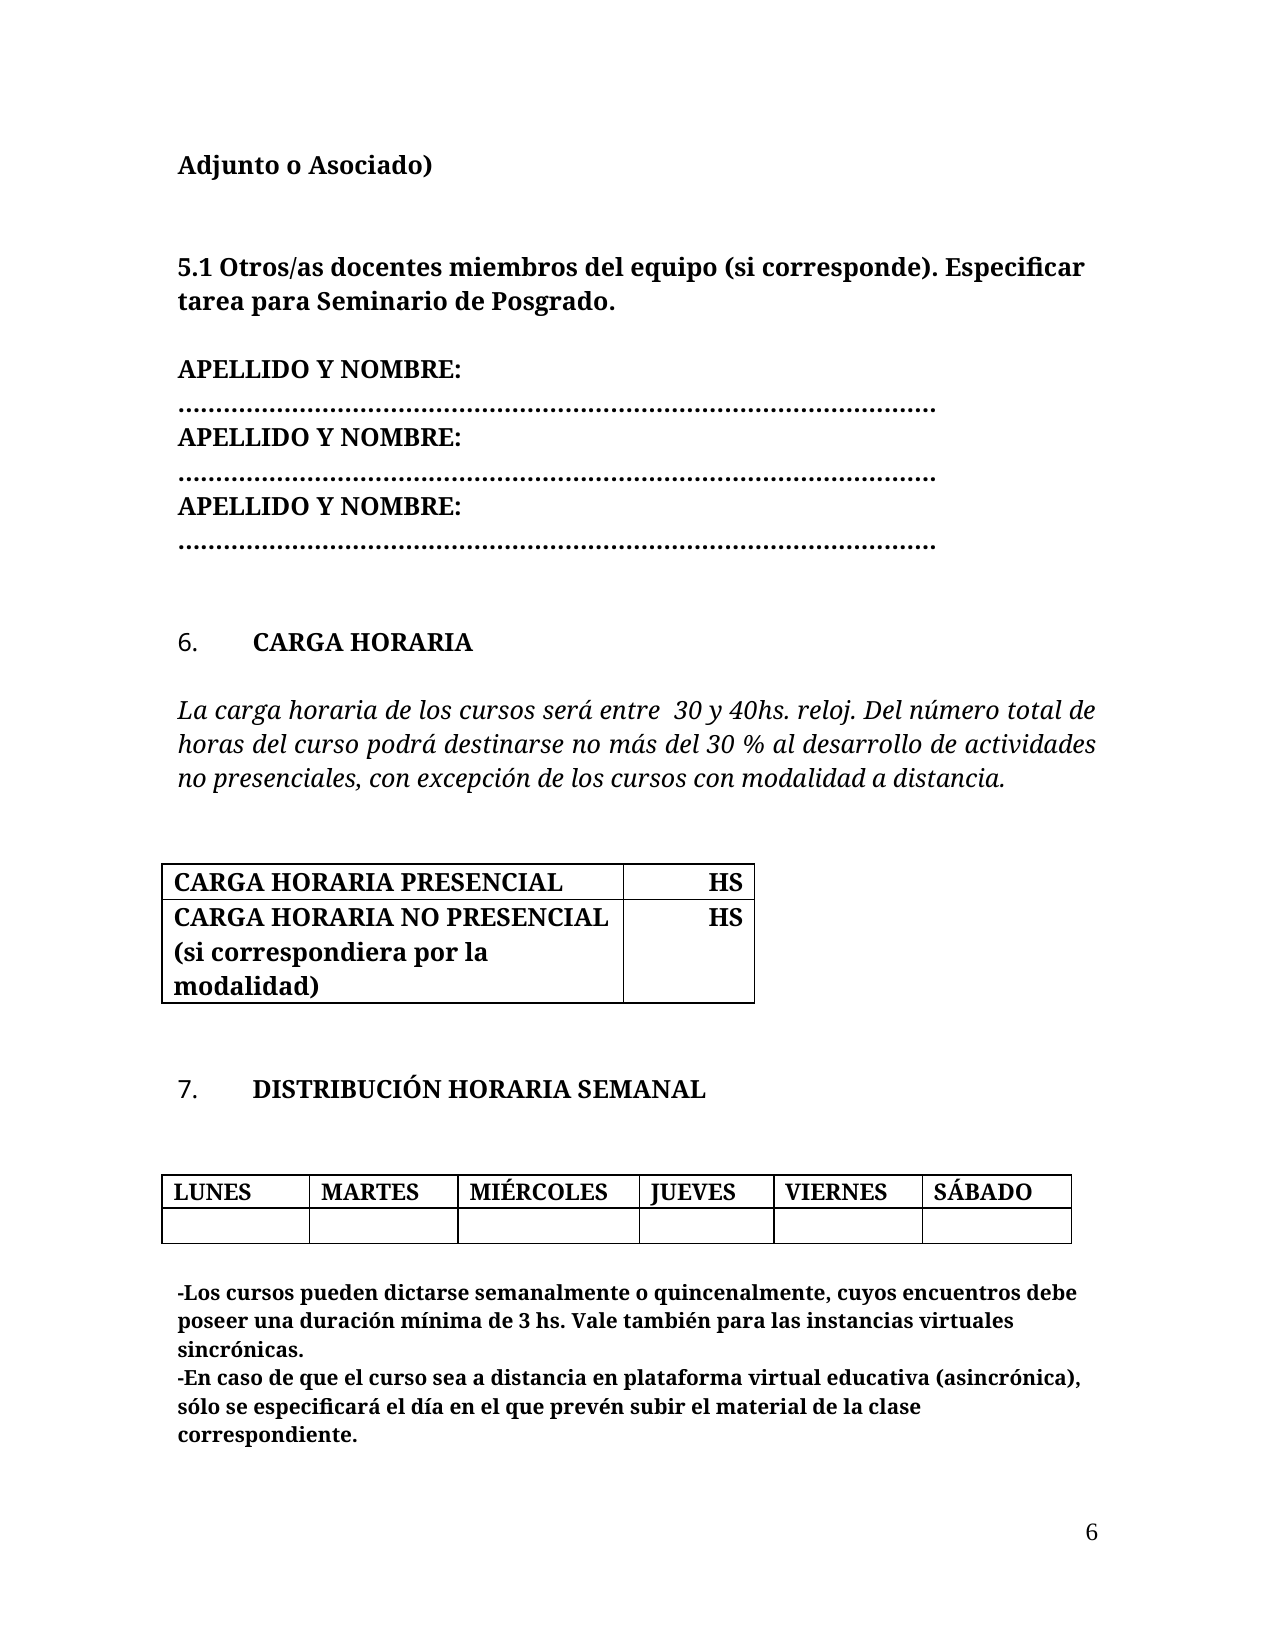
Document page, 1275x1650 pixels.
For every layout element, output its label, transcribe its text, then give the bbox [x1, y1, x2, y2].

table_header JUEVES [640, 1176, 773, 1207]
text -Los cursos pueden dictarse semanalmente o quincenalmente, cuyos encuentros debe poseer una duración mínima de 3 hs. Vale también para las instancias virtuales sincrónicas. [177, 1278, 1098, 1363]
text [177, 148, 1098, 182]
table_cell [310, 1209, 457, 1243]
table_header HS [624, 865, 754, 898]
text 5.1 Otros/as docentes miembros del equipo (si corresponde). Especificar tarea para Seminario de Posgrado. [177, 250, 1098, 318]
table_cell [459, 1209, 639, 1243]
table_cell [775, 1209, 922, 1243]
table_cell [923, 1209, 1071, 1243]
table_header LUNES [163, 1176, 309, 1207]
list CARGA HORARIA [177, 624, 1098, 658]
text APELLIDO Y NOMBRE:………………………………………………………………………………………. [177, 352, 1098, 420]
text -En caso de que el curso sea a distancia en plataforma virtual educativa (asincrónica), sólo se especificará el día en el que prevén subir el material de la clase correspondiente. [177, 1363, 1098, 1449]
table_cell [640, 1209, 773, 1243]
table_header MIÉRCOLES [459, 1176, 639, 1207]
text La carga horaria de los cursos será entre 30 y 40hs. reloj. Del número total de horas del curso podrá destinarse no más del 30 % al desarrollo de actividades no presenciales, con excepción de los cursos con modalidad a distancia. [177, 693, 1098, 795]
table_cell CARGA HORARIA NO PRESENCIAL (si correspondiera por la modalidad) [163, 900, 623, 1002]
text APELLIDO Y NOMBRE:………………………………………………………………………………………. [177, 420, 1098, 488]
table_header VIERNES [775, 1176, 922, 1207]
table_header MARTES [310, 1176, 457, 1207]
text APELLIDO Y NOMBRE:………………………………………………………………………………………. [177, 488, 1098, 556]
table_header SÁBADO [923, 1176, 1071, 1207]
table_header CARGA HORARIA PRESENCIAL [163, 865, 623, 898]
table_cell HS [624, 900, 754, 1002]
list DISTRIBUCIÓN HORARIA SEMANAL [177, 1072, 1098, 1106]
table_cell [163, 1209, 309, 1243]
